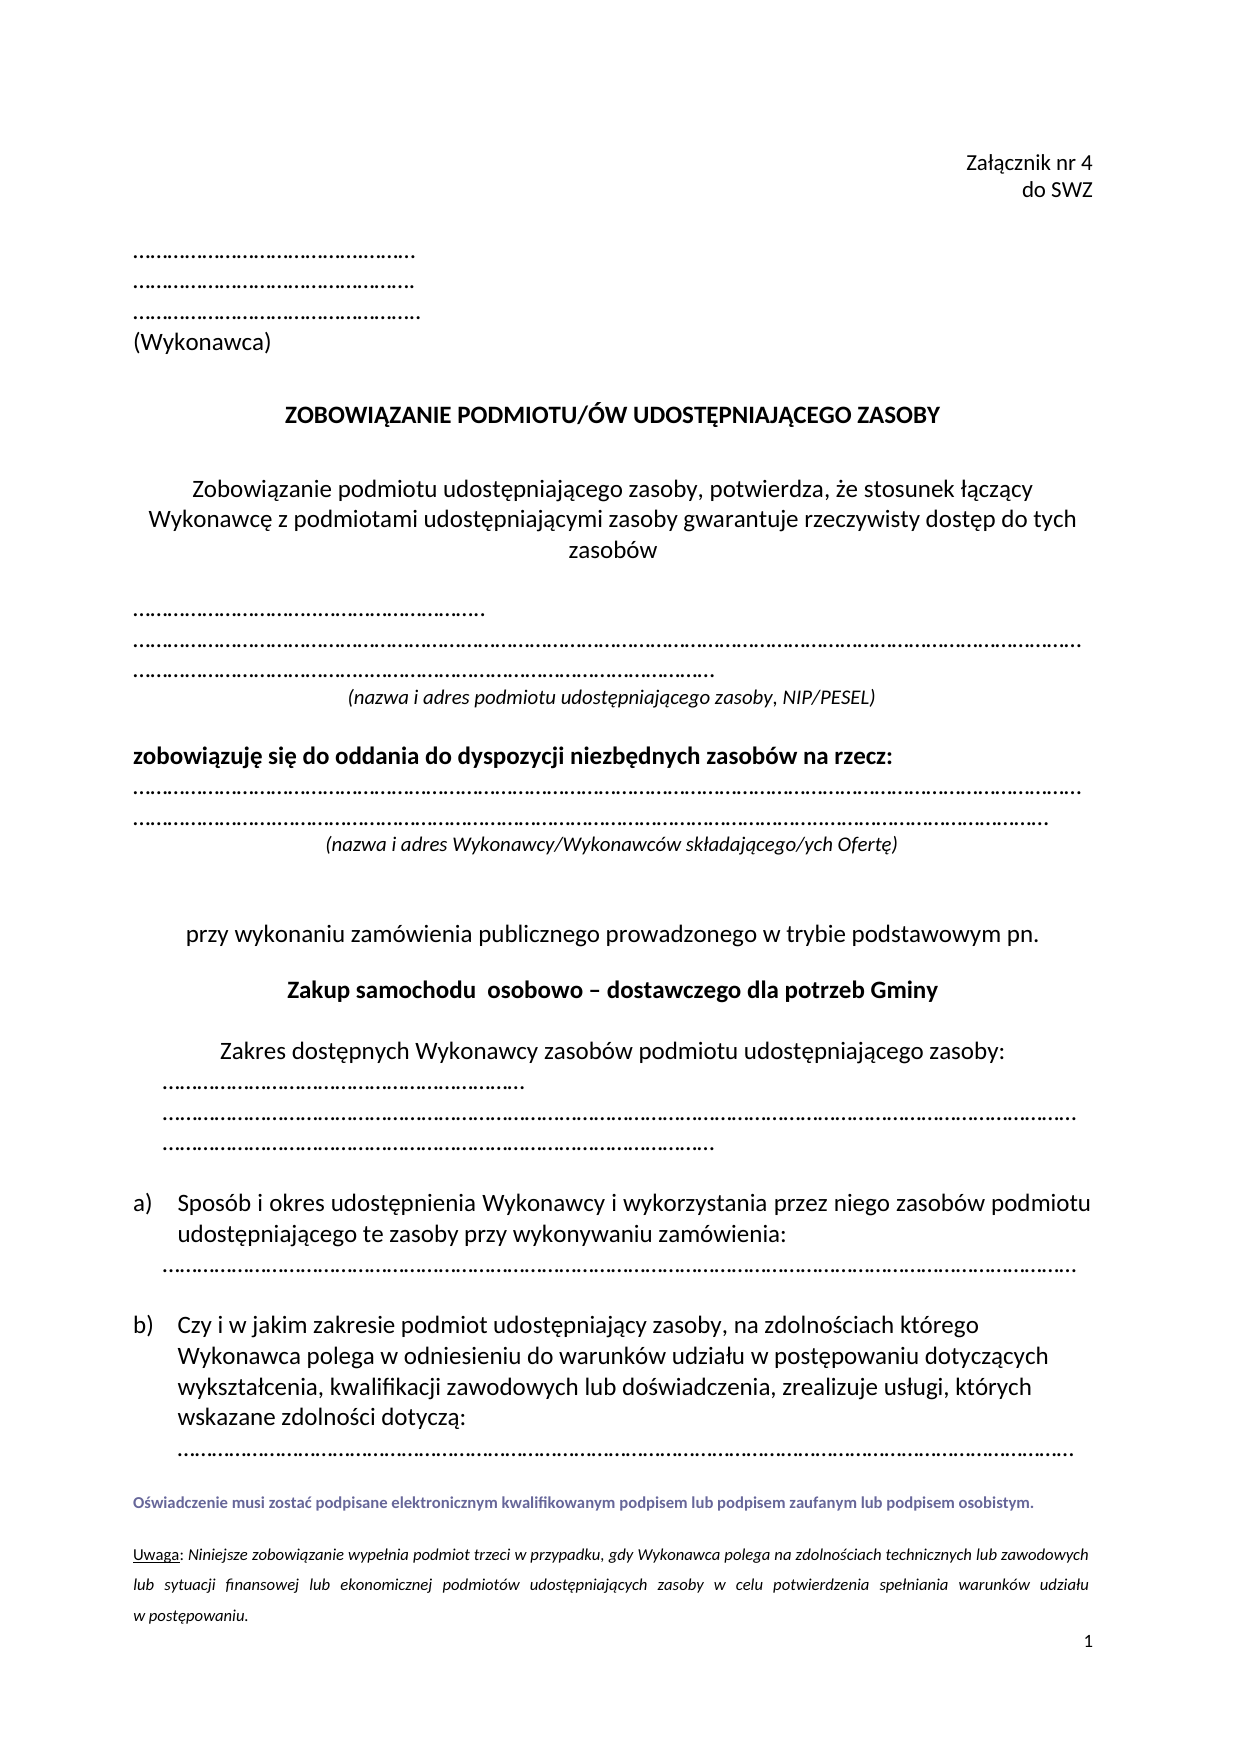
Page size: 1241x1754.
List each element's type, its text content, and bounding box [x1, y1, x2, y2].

text (Wykonawca) [133, 326, 472, 356]
text Uwaga: Niniejsze zobowiązanie wypełnia podmiot trzeci w przypadku, gdy Wykonawca polega na zdolnościach technicznych lub zawodowych lub sytuacji finansowej lub ekonomicznej podmiotów udostępniających zasoby w celu potwierdzenia spełniania warunków udziału w postępowaniu. [133, 1544, 1093, 1625]
list Czy i w jakim zakresie podmiot udostępniający zasoby, na zdolnościach którego Wykonawca polega w odniesieniu do warunków udziału w postępowaniu dotyczących wykształcenia, kwalifikacji zawodowych lub doświadczenia, zrealizuje usługi, których wskazane zdolności dotyczą: [133, 1309, 1093, 1432]
list Sposób i okres udostępnienia Wykonawcy i wykorzystania przez niego zasobów podmiotu udostępniającego te zasoby przy wykonywaniu zamówienia: [133, 1187, 1093, 1248]
text ………………………………………………………………………………………………………………………………………… [177, 1432, 1093, 1462]
text Zakres dostępnych Wykonawcy zasobów podmiotu udostępniającego zasoby: [133, 1035, 1093, 1065]
text ……………………………………………………………………………………………………………………………………………………………………….…………………………………………………………………………………..………………………………… [133, 770, 1093, 831]
text przy wykonaniu zamówienia publicznego prowadzonego w trybie podstawowym pn. [133, 918, 1093, 948]
text Załącznik nr 4 [797, 148, 1093, 176]
text zobowiązuję się do oddania do dyspozycji niezbędnych zasobów na rzecz: [133, 740, 1093, 770]
text Zakup samochodu osobowo – dostawczego dla potrzeb Gminy [133, 948, 1093, 1004]
text ………………………………………………………………………………………………………………………………………………………………………………………………………………………………………………………………………………………… [162, 1065, 1093, 1157]
text (nazwa i adres podmiotu udostępniającego zasoby, NIP/PESEL) [133, 684, 1093, 709]
text ………………………………………….. [133, 295, 472, 326]
text Oświadczenie musi zostać podpisane elektronicznym kwalifikowanym podpisem lub podpisem zaufanym lub podpisem osobistym. [133, 1493, 1093, 1513]
text (nazwa i adres Wykonawcy/Wykonawców składającego/ych Ofertę) [133, 831, 1093, 857]
text do SWZ [797, 176, 1093, 204]
text Zobowiązanie podmiotu udostępniającego zasoby, potwierdza, że stosunek łączący Wykonawcę z podmiotami udostępniającymi zasoby gwarantuje rzeczywisty dostęp do tych zasobów [133, 473, 1093, 564]
text ZOBOWIĄZANIE PODMIOTU/ÓW UDOSTĘPNIAJĄCEGO ZASOBY [133, 399, 1093, 430]
text …………………………………………………………………………………………………………………………………………… [162, 1248, 1093, 1279]
text …………………………..………………………..……………………………………………………………………………………………………………………………………………………………………………………..…………………………………………………… [133, 592, 1093, 684]
text …………………………………………. [133, 265, 472, 295]
text ………………………………….……… [133, 234, 472, 265]
